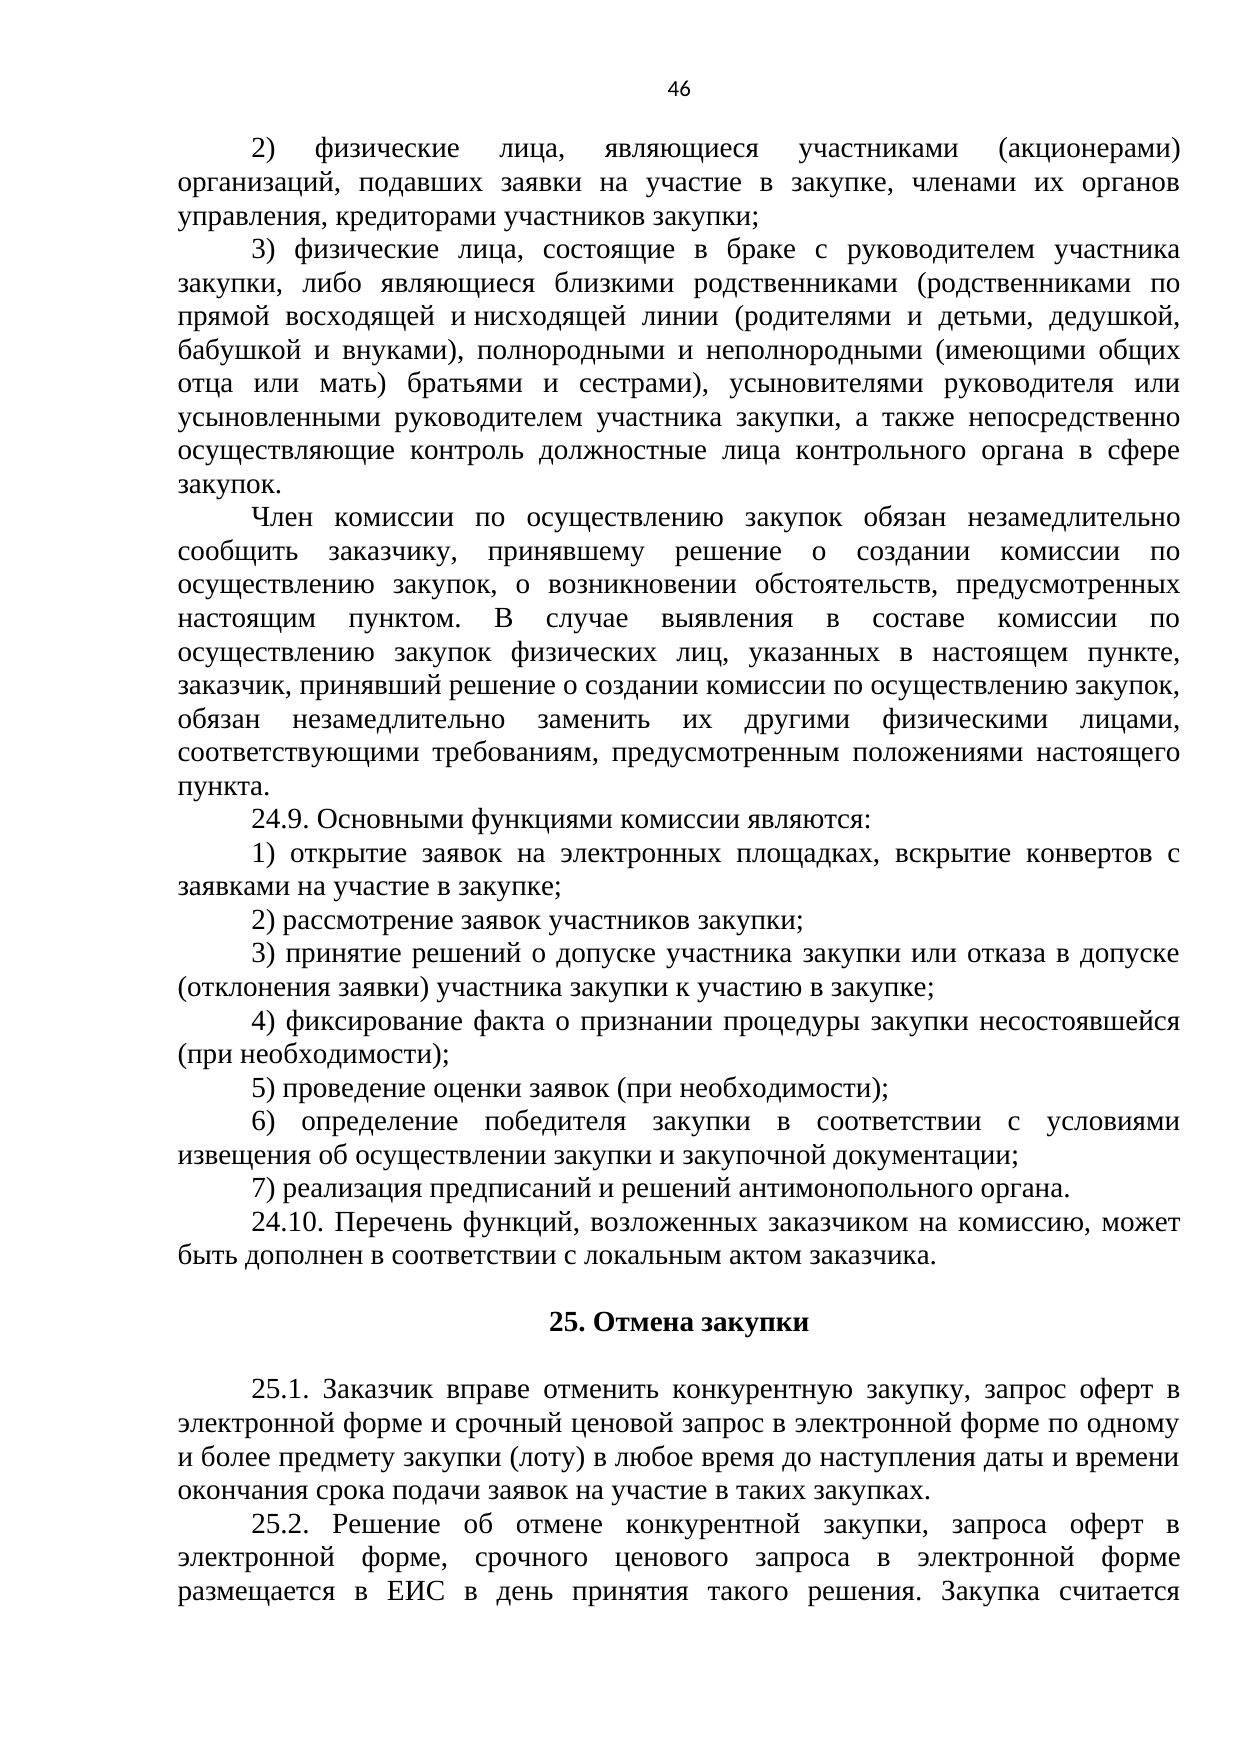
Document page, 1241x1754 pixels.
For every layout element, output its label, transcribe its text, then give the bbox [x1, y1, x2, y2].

text 25.1. Заказчик вправе отменить конкурентную закупку, запрос оферт в электронной форме и срочный ценовой запрос в электронной форме по одному и более предмету закупки (лоту) в любое время до наступления даты и времени окончания срока подачи заявок на участие в таких закупках. [177, 1372, 1181, 1506]
text Член комиссии по осуществлению закупок обязан незамедлительно сообщить заказчику, принявшему решение о создании комиссии по осуществлению закупок, о возникновении обстоятельств, предусмотренных настоящим пунктом. В случае выявления в составе комиссии по осуществлению закупок физических лиц, указанных в настоящем пункте, заказчик, принявший решение о создании комиссии по осуществлению закупок, обязан незамедлительно заменить их другими физическими лицами, соответствующими требованиям, предусмотренным положениями настоящего пункта. [177, 499, 1181, 801]
text 7) реализация предписаний и решений антимонопольного органа. [177, 1170, 1181, 1204]
text 2) рассмотрение заявок участников закупки; [177, 902, 1181, 936]
text 2) физические лица, являющиеся участниками (акционерами) организаций, подавших заявки на участие в закупке, членами их органов управления, кредиторами участников закупки; [177, 131, 1181, 231]
text 1) открытие заявок на электронных площадках, вскрытие конвертов с заявками на участие в закупке; [177, 835, 1181, 902]
text 5) проведение оценки заявок (при необходимости); [177, 1070, 1181, 1103]
subtitle 25. Отмена закупки [177, 1304, 1181, 1338]
text 6) определение победителя закупки в соответствии с условиями извещения об осуществлении закупки и закупочной документации; [177, 1103, 1181, 1170]
text 3) физические лица, состоящие в браке с руководителем участника закупки, либо являющиеся близкими родственниками (родственниками по прямой восходящей и нисходящей линии (родителями и детьми, дедушкой, бабушкой и внуками), полнородными и неполнородными (имеющими общих отца или мать) братьями и сестрами), усыновителями руководителя или усыновленными руководителем участника закупки, а также непосредственно осуществляющие контроль должностные лица контрольного органа в сфере закупок. [177, 231, 1181, 499]
text 24.9. Основными функциями комиссии являются: [177, 801, 1181, 835]
text 3) принятие решений о допуске участника закупки или отказа в допуске (отклонения заявки) участника закупки к участию в закупке; [177, 936, 1181, 1003]
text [177, 1506, 1181, 1606]
text 4) фиксирование факта о признании процедуры закупки несостоявшейся (при необходимости); [177, 1003, 1181, 1070]
text 24.10. Перечень функций, возложенных заказчиком на комиссию, может быть дополнен в соответствии с локальным актом заказчика. [177, 1204, 1181, 1271]
